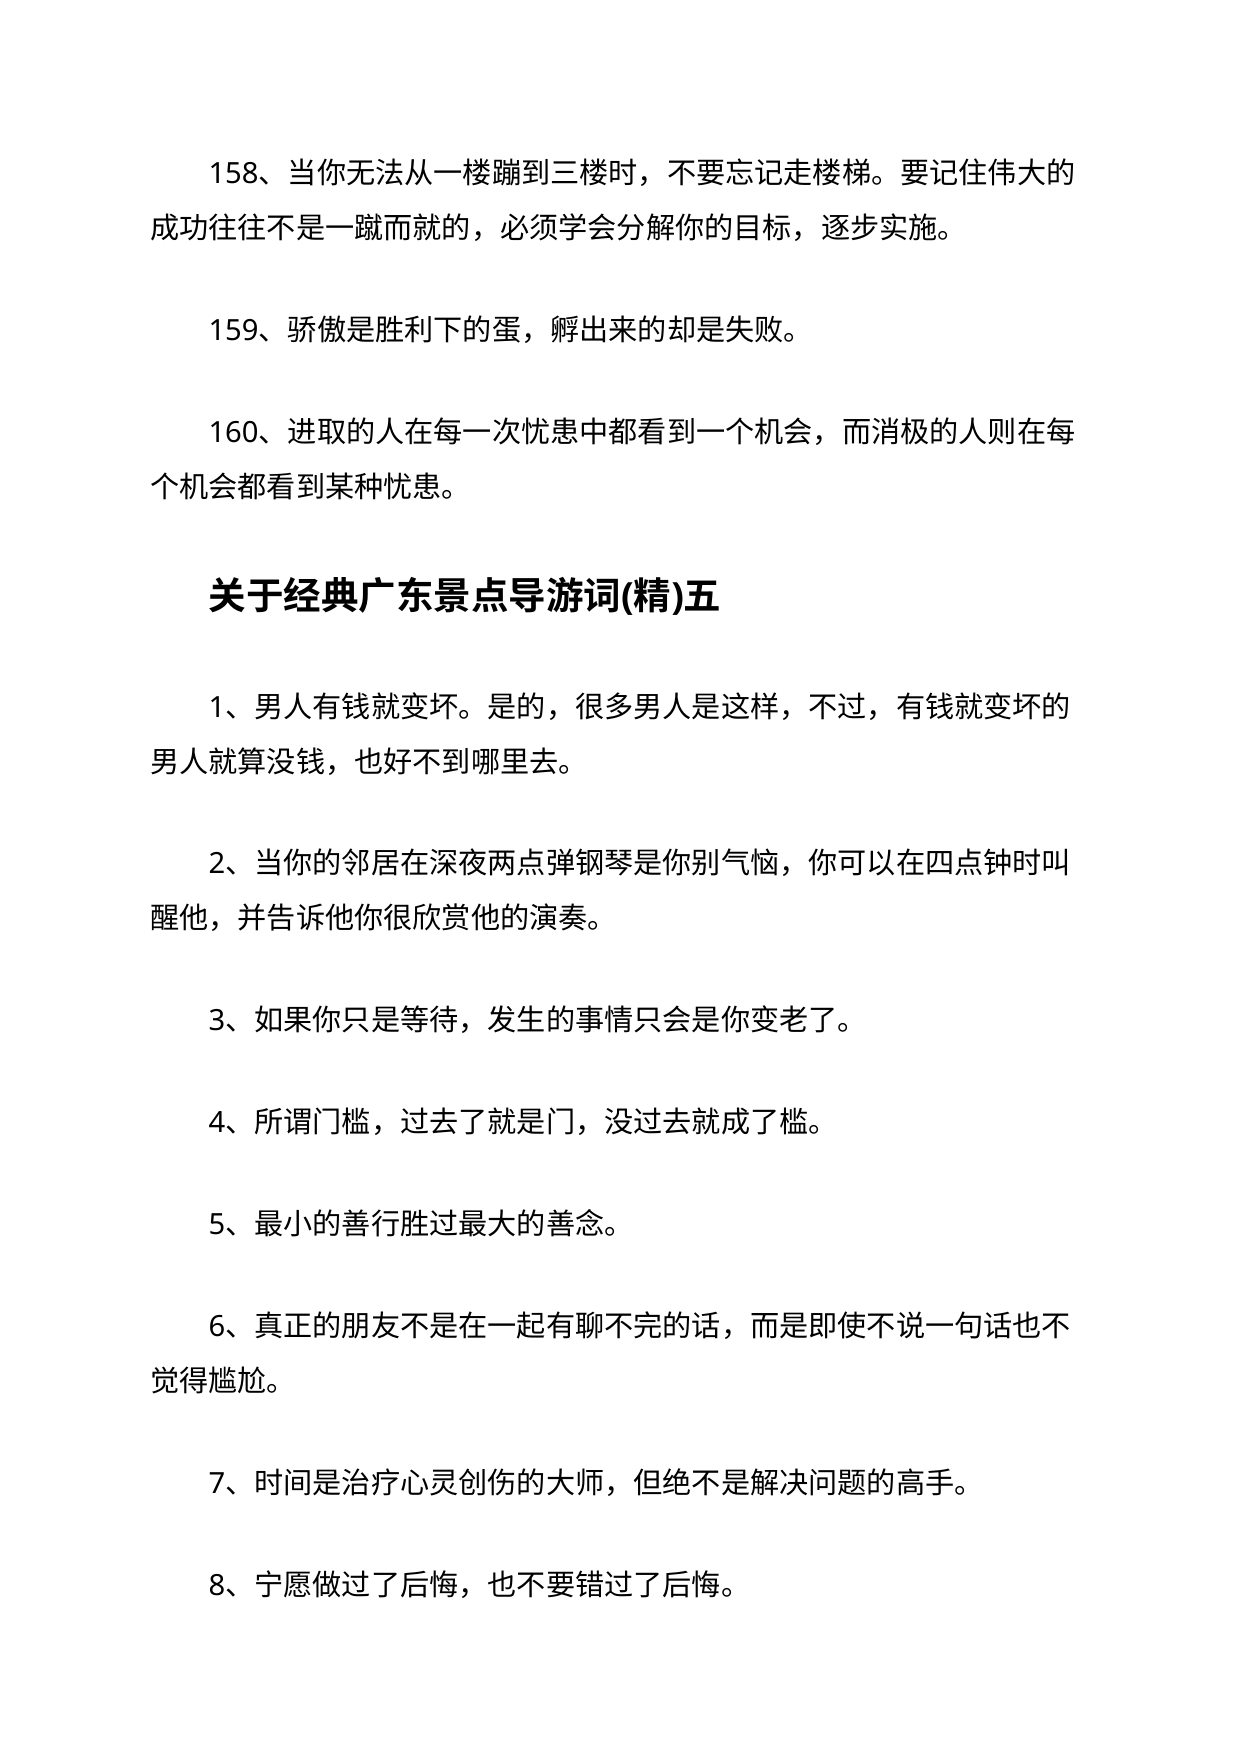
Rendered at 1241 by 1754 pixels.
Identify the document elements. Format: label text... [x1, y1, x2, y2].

text 3、如果你只是等待，发生的事情只会是你变老了。 [150, 997, 1090, 1039]
text 7、时间是治疗心灵创伤的大师，但绝不是解决问题的高手。 [150, 1459, 1090, 1502]
text 4、所谓门槛，过去了就是门，没过去就成了槛。 [150, 1099, 1090, 1141]
text 160、进取的人在每一次忧患中都看到一个机会，而消极的人则在每个机会都看到某种忧患。 [150, 409, 1090, 506]
text 1、男人有钱就变坏。是的，很多男人是这样，不过，有钱就变坏的男人就算没钱，也好不到哪里去。 [150, 683, 1090, 780]
text 关于经典广东景点导游词(精)五 [150, 566, 1090, 620]
text 5、最小的善行胜过最大的善念。 [150, 1201, 1090, 1243]
text 158、当你无法从一楼蹦到三楼时，不要忘记走楼梯。要记住伟大的成功往往不是一蹴而就的，必须学会分解你的目标，逐步实施。 [150, 150, 1090, 247]
text 2、当你的邻居在深夜两点弹钢琴是你别气恼，你可以在四点钟时叫醒他，并告诉他你很欣赏他的演奏。 [150, 840, 1090, 937]
text 159、骄傲是胜利下的蛋，孵出来的却是失败。 [150, 307, 1090, 349]
text 8、宁愿做过了后悔，也不要错过了后悔。 [150, 1561, 1090, 1604]
text 6、真正的朋友不是在一起有聊不完的话，而是即使不说一句话也不觉得尴尬。 [150, 1303, 1090, 1400]
